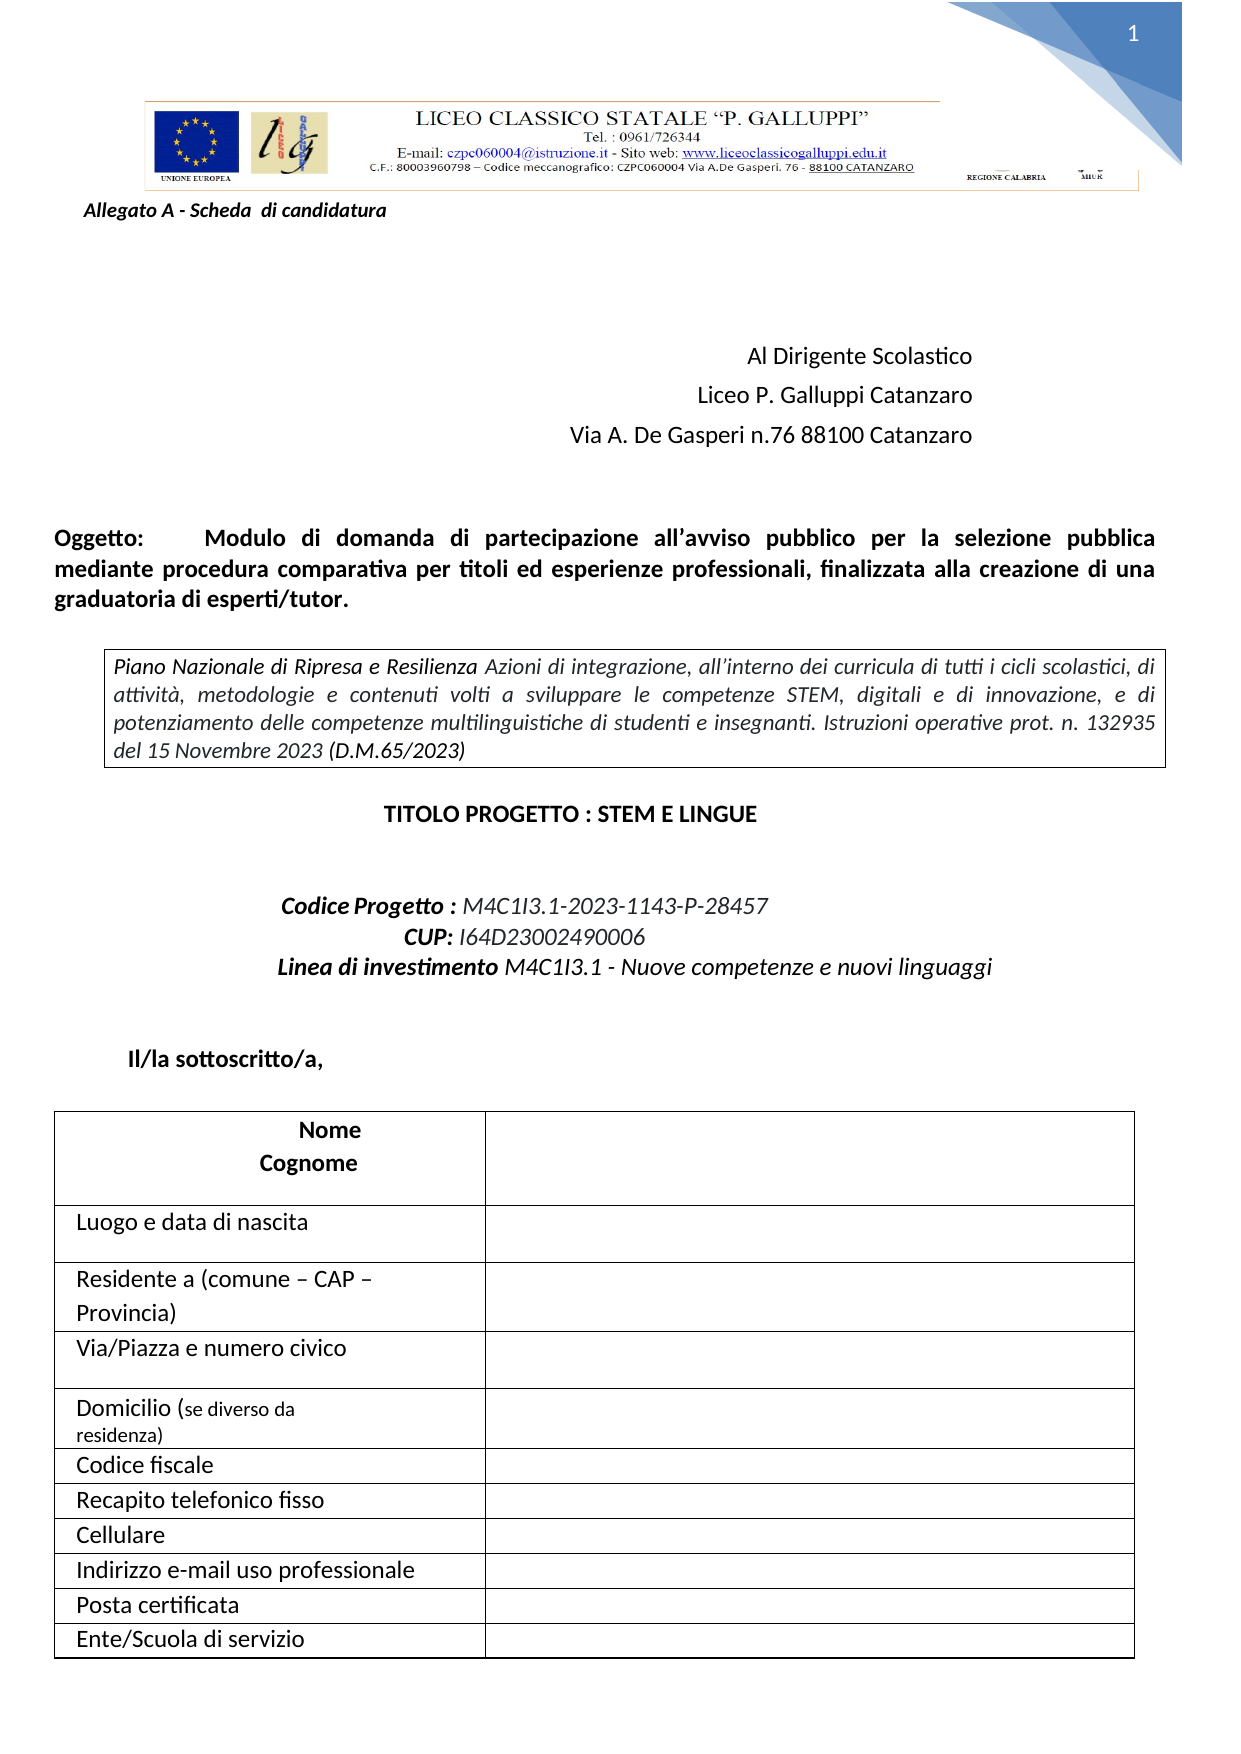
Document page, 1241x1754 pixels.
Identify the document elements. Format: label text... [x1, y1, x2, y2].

text Allegato A - Scheda di candidatura [84, 109, 1157, 222]
table_cell [486, 1389, 1134, 1448]
text Codice Progetto : M4C1I3.1-2023-1143-P-28457 [113, 890, 936, 921]
table_cell [486, 1554, 1134, 1587]
table_cell Recapito telefonico fisso [55, 1484, 485, 1518]
table_cell Indirizzo e-mail uso professionale [55, 1554, 485, 1587]
table_cell [486, 1519, 1134, 1553]
picture [944, 2, 1182, 166]
text Il/la sottoscritto/a, [54, 1043, 1157, 1073]
table_cell Ente/Scuola di servizio [55, 1624, 485, 1657]
table_cell [486, 1206, 1134, 1262]
text TITOLO PROGETTO : STEM E LINGUE [143, 798, 936, 829]
text Al Dirigente Scolastico [54, 341, 973, 371]
table_header Nome Cognome [55, 1112, 485, 1204]
table_header [486, 1112, 1134, 1204]
text Linea di investimento M4C1I3.1 - Nuove competenze e nuovi linguaggi [113, 951, 1157, 982]
table_cell [486, 1484, 1134, 1518]
table_cell Residente a (comune – CAP – Provincia) [55, 1263, 485, 1331]
text CUP: I64D23002490006 [113, 921, 936, 951]
picture [144, 101, 940, 109]
text Piano Nazionale di Ripresa e Resilienza Azioni di integrazione, all’interno dei curricula di tutti i cicli scolastici, di attività, metodologie e contenuti volti a sviluppare le competenze STEM, digitali e di innovazione, e di potenziamento delle competenze multilinguistiche di studenti e insegnanti. Istruzioni operative prot. n. 132935 del 15 Novembre 2023 (D.M.65/2023) [105, 650, 1165, 767]
table_cell Codice fiscale [55, 1449, 485, 1483]
table_cell Cellulare [55, 1519, 485, 1553]
table_cell [486, 1332, 1134, 1388]
table_cell [486, 1449, 1134, 1483]
text Liceo P. Galluppi Catanzaro [54, 380, 973, 410]
table_cell [486, 1589, 1134, 1622]
table_cell Luogo e data di nascita [55, 1206, 485, 1262]
table_cell Posta certificata [55, 1589, 485, 1622]
subtitle Oggetto: Modulo di domanda di partecipazione all’avviso pubblico per la selezione pubblica mediante procedura comparativa per titoli ed esperienze professionali, finalizzata alla creazione di una graduatoria di esperti/tutor. [54, 522, 1157, 614]
table_cell [486, 1624, 1134, 1657]
table_cell Via/Piazza e numero civico [55, 1332, 485, 1388]
text Via A. De Gasperi n.76 88100 Catanzaro [54, 419, 973, 449]
table_cell [486, 1263, 1134, 1331]
table_cell Domicilio (se diverso da residenza) [55, 1389, 485, 1448]
